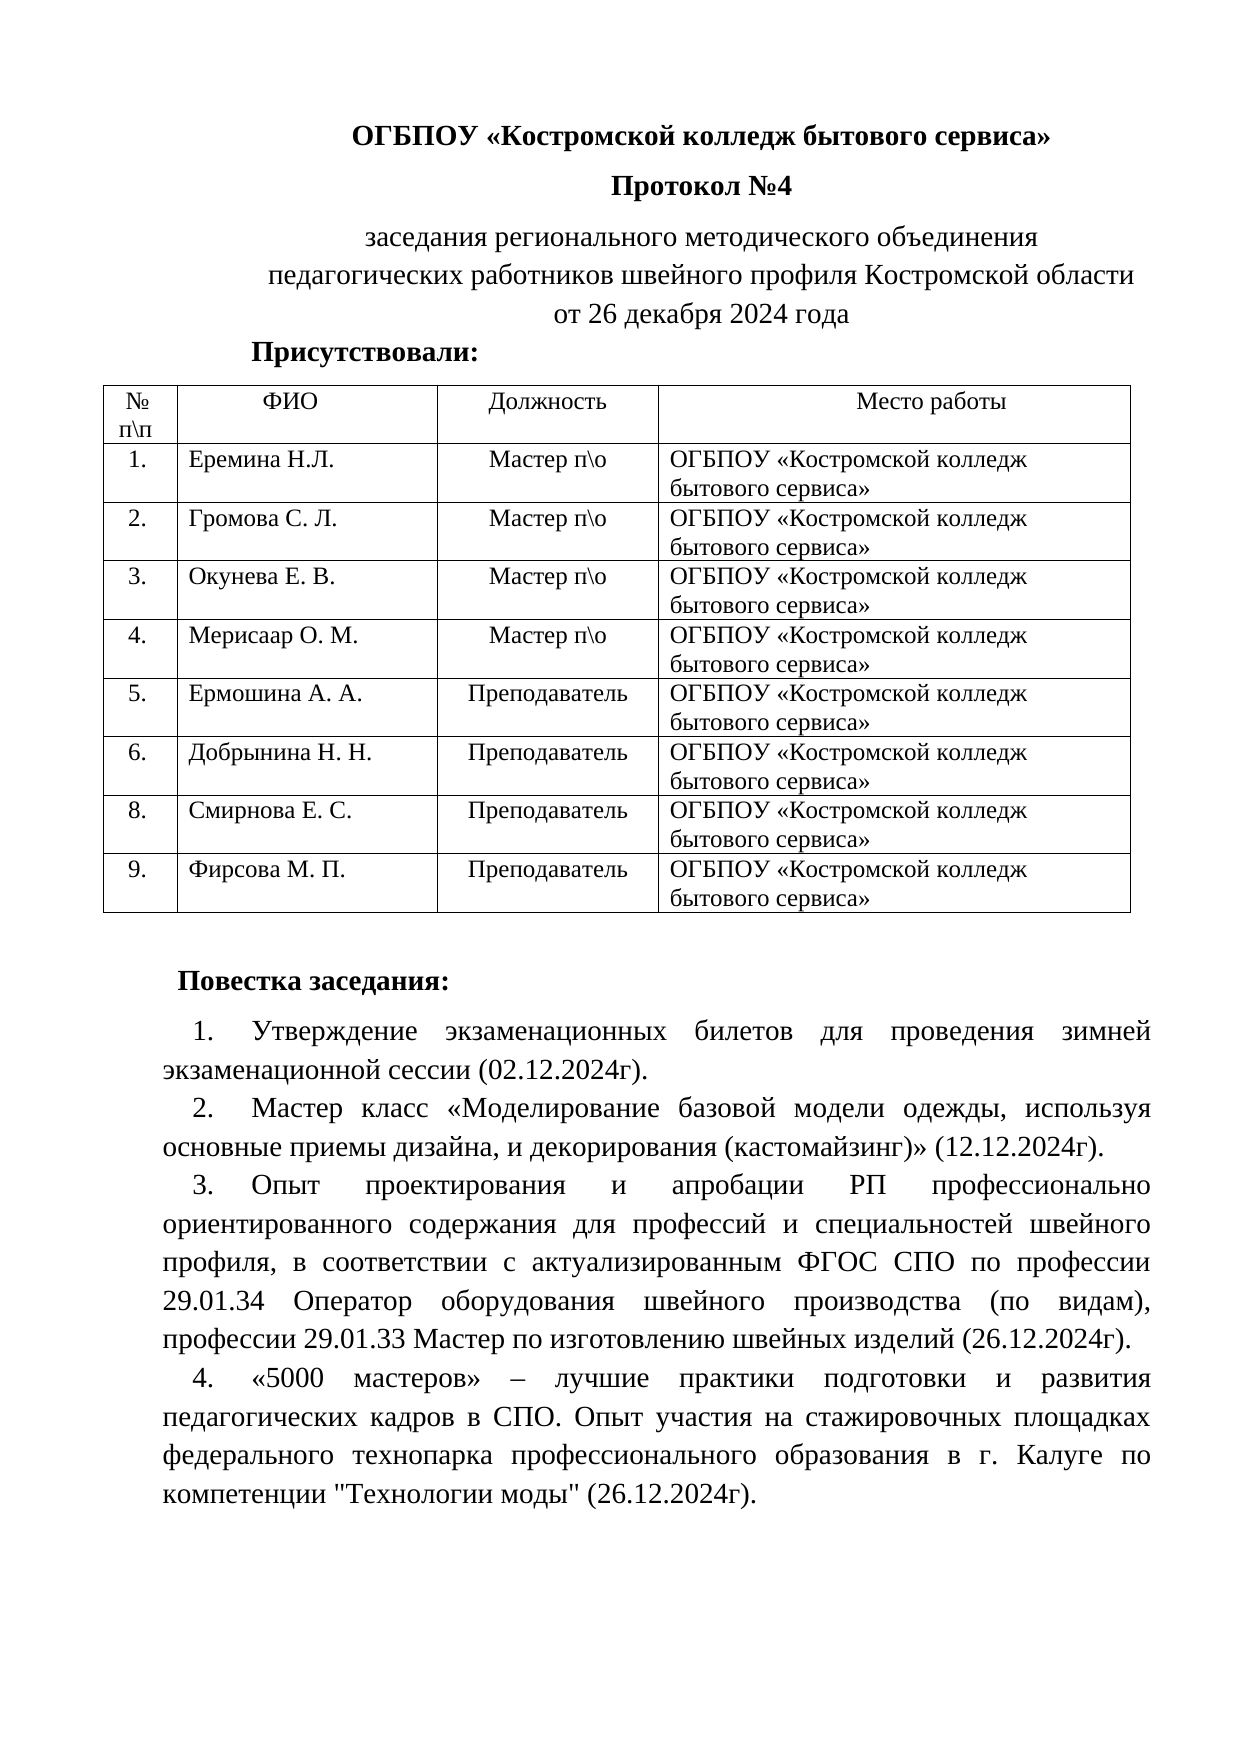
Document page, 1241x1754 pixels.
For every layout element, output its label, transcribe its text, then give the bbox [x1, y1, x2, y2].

table_cell 4. [104, 620, 177, 677]
table_cell Преподаватель [438, 796, 658, 853]
table_cell Добрынина Н. Н. [178, 737, 437, 794]
table_cell Преподаватель [438, 854, 658, 912]
table_cell 6. [104, 737, 177, 794]
list Опыт проектирования и апробации РП профессионально ориентированного содержания для профессий и специальностей швейного профиля, в соответствии с актуализированным ФГОС СПО по профессии 29.01.34 Оператор оборудования швейного производства (по видам), профессии 29.01.33 Мастер по изготовлению швейных изделий (26.12.2024г). [162, 1167, 1152, 1355]
text Присутствовали: [177, 334, 1152, 368]
table_cell 3. [104, 561, 177, 619]
table_cell Еремина Н.Л. [178, 444, 437, 502]
table_header № п\п [104, 386, 177, 443]
list «5000 мастеров» – лучшие практики подготовки и развития педагогических кадров в СПО. Опыт участия на стажировочных площадках федерального технопарка профессионального образования в г. Калуге по компетенции "Технологии моды" (26.12.2024г). [162, 1360, 1152, 1509]
table_cell 5. [104, 679, 177, 736]
table_cell Мастер п\о [438, 444, 658, 502]
table_header Место работы [659, 386, 1130, 443]
list Мастер класс «Моделирование базовой модели одежды, используя основные приемы дизайна, и декорирования (кастомайзинг)» (12.12.2024г). [162, 1090, 1152, 1162]
table_cell ОГБПОУ «Костромской колледж бытового сервиса» [659, 444, 1130, 502]
table_cell ОГБПОУ «Костромской колледж бытового сервиса» [659, 561, 1130, 619]
table_cell ОГБПОУ «Костромской колледж бытового сервиса» [659, 796, 1130, 853]
table_cell 2. [104, 503, 177, 560]
table_cell ОГБПОУ «Костромской колледж бытового сервиса» [659, 737, 1130, 794]
table_cell Ермошина А. А. [178, 679, 437, 736]
table_cell Мастер п\о [438, 561, 658, 619]
table_cell Окунева Е. В. [178, 561, 437, 619]
table_cell 8. [104, 796, 177, 853]
table_cell ОГБПОУ «Костромской колледж бытового сервиса» [659, 620, 1130, 677]
table_cell Громова С. Л. [178, 503, 437, 560]
table_cell ОГБПОУ «Костромской колледж бытового сервиса» [659, 679, 1130, 736]
text педагогических работников швейного профиля Костромской области [177, 257, 1152, 291]
table_cell Мастер п\о [438, 503, 658, 560]
text заседания регионального методического объединения [177, 219, 1152, 252]
table_cell Смирнова Е. С. [178, 796, 437, 853]
text от 26 декабря 2024 года [177, 296, 1152, 329]
table_cell ОГБПОУ «Костромской колледж бытового сервиса» [659, 503, 1130, 560]
list Утверждение экзаменационных билетов для проведения зимней экзаменационной сессии (02.12.2024г). [162, 1013, 1152, 1085]
text Повестка заседания: [177, 963, 1152, 997]
text Протокол №4 [177, 168, 1152, 202]
table_cell Преподаватель [438, 679, 658, 736]
table_cell Мастер п\о [438, 620, 658, 677]
table_cell 9. [104, 854, 177, 912]
table_cell Преподаватель [438, 737, 658, 794]
table_cell Мерисаар О. М. [178, 620, 437, 677]
table_header Должность [438, 386, 658, 443]
table_header ФИО [178, 386, 437, 443]
table_cell 1. [104, 444, 177, 502]
table_cell Фирсова М. П. [178, 854, 437, 912]
text ОГБПОУ «Костромской колледж бытового сервиса» [177, 118, 1152, 152]
table_cell ОГБПОУ «Костромской колледж бытового сервиса» [659, 854, 1130, 912]
